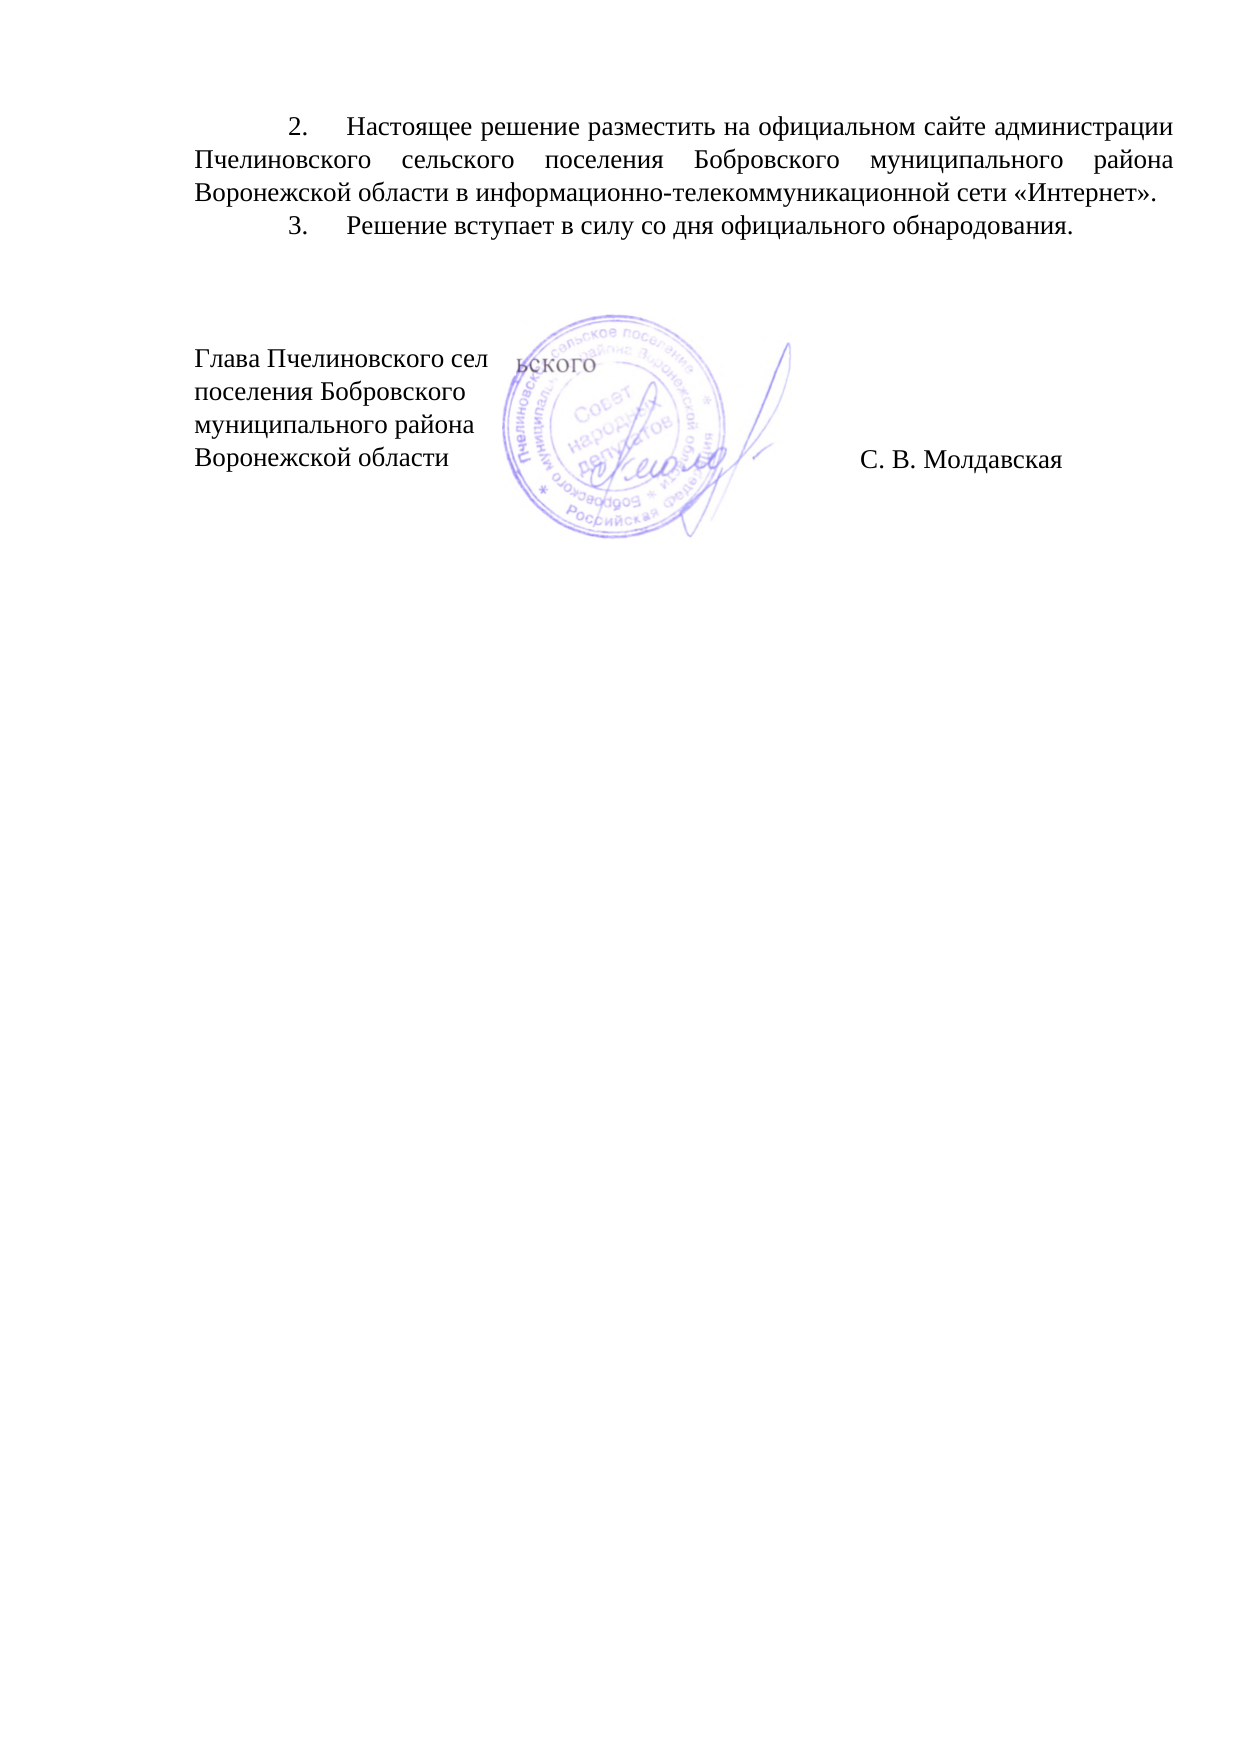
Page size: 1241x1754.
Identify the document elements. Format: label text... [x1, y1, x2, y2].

text С. В. Молдавская [860, 447, 1063, 474]
list Настоящее решение разместить на официальном сайте администрации Пчелиновского сельского поселения Бобровского муниципального района Воронежской области в информационно-телекоммуникационной сети «Интернет». [194, 109, 1174, 208]
text Воронежской области [194, 441, 484, 473]
picture [501, 313, 792, 540]
text Глава Пчелиновского сел [194, 341, 517, 374]
text поселения Бобровского [194, 374, 493, 407]
text муниципального района [194, 407, 503, 441]
list Решение вступает в силу со дня официального обнародования. [194, 208, 1174, 241]
